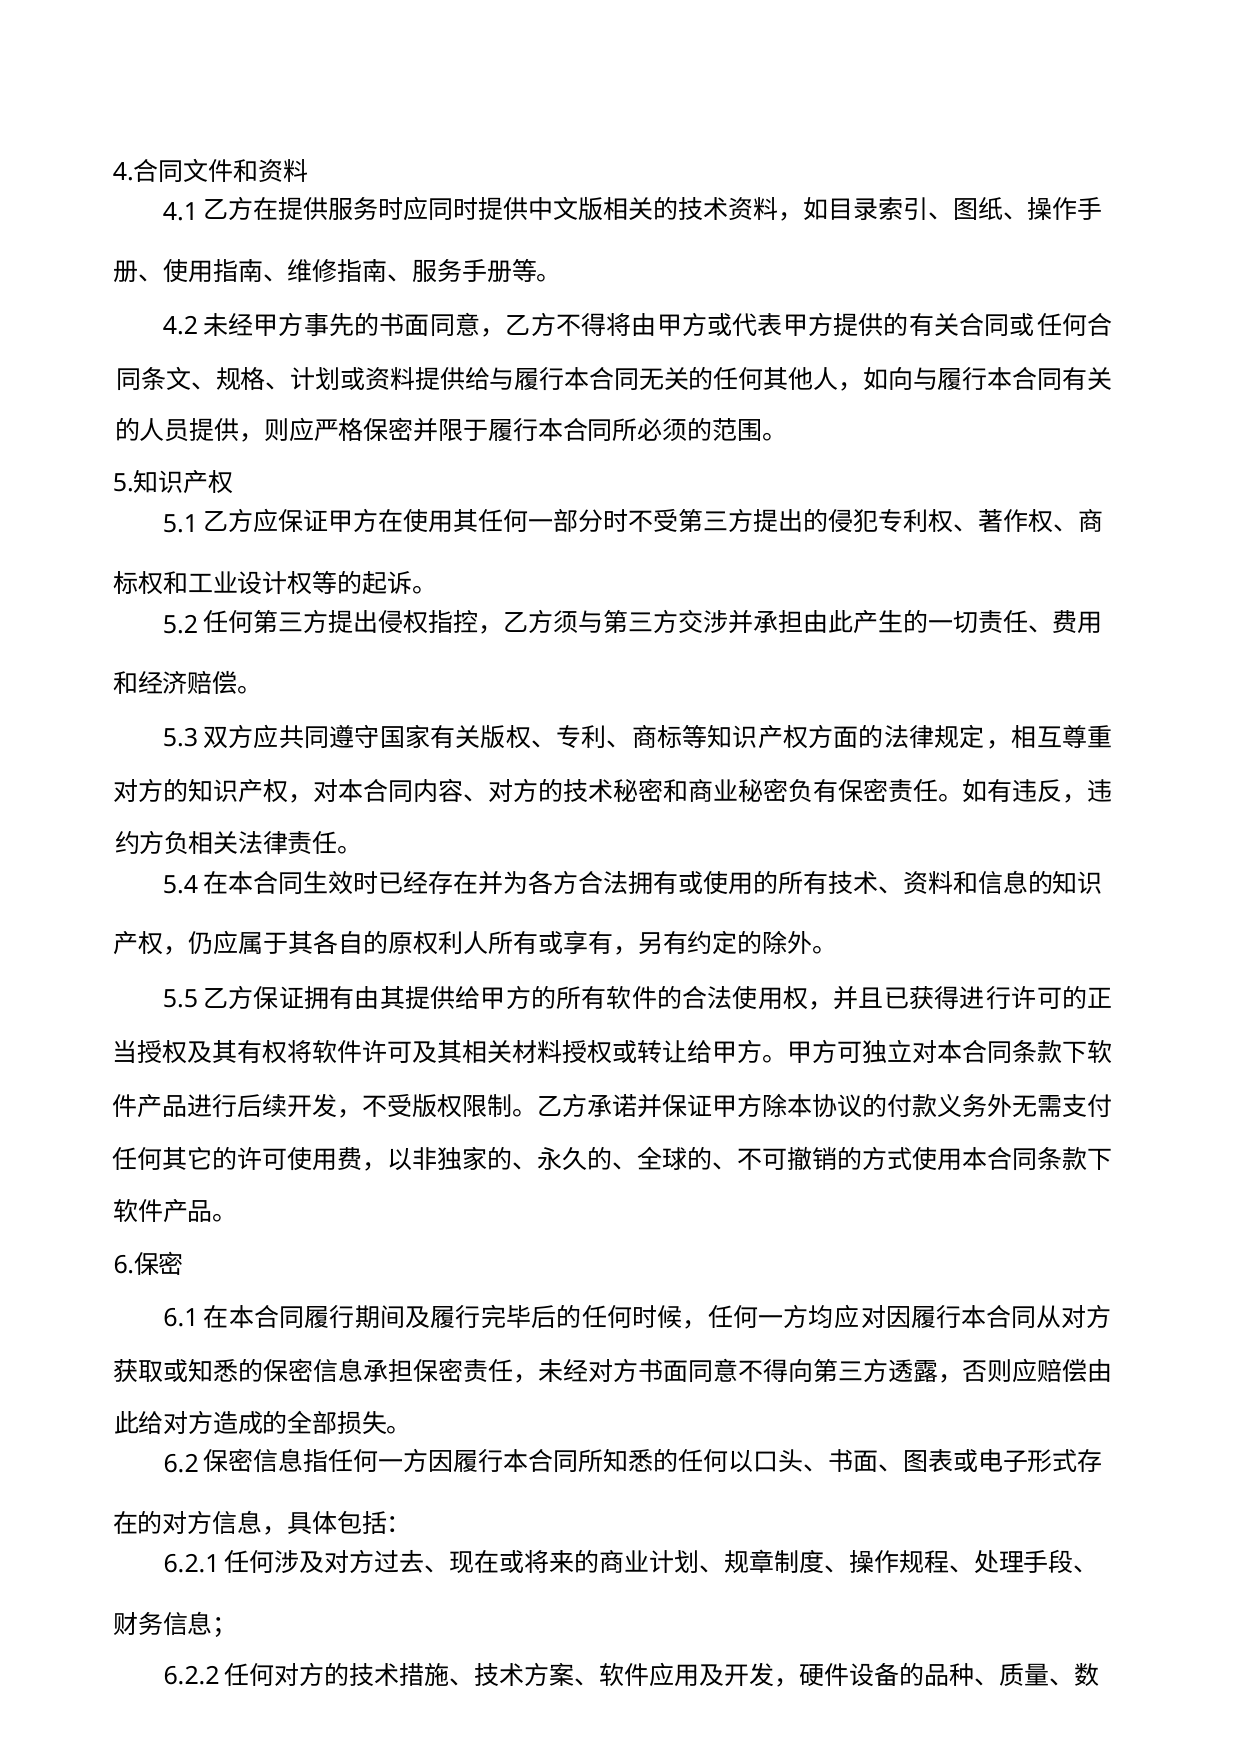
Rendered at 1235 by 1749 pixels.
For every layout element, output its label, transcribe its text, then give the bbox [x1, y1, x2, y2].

text 产权，仍应属于其各自的原权利人所有或享有，另有约定的除外。 [113, 926, 1112, 959]
text 6.2保密信息指任何一方因履行本合同所知悉的任何以口头、书面、图表或电子形式存 [163, 1457, 1112, 1506]
text 此给对方造成的全部损失。 [114, 1406, 1112, 1439]
text 5.3双方应共同遵守国家有关版权、专利、商标等知识产权方面的法律规定，相互尊重 对方的知识产权，对本合同内容、对方的技术秘密和商业秘密负有保密责任。如有违反，违 [113, 718, 1112, 808]
text 的人员提供，则应严格保密并限于履行本合同所必须的范围。 [115, 413, 1112, 446]
text 册、使用指南、维修指南、服务手册等。 [113, 254, 1112, 287]
text 4.2未经甲方事先的书面同意，乙方不得将由甲方或代表甲方提供的有关合同或任何合 同条文、规格、计划或资料提供给与履行本合同无关的任何其他人，如向与履行本合同有关 [116, 306, 1112, 396]
text 标权和工业设计权等的起诉。 [113, 566, 1112, 599]
text 6.2.1任何涉及对方过去、现在或将来的商业计划、规章制度、操作规程、处理手段、 [163, 1558, 1112, 1607]
text 5.2任何第三方提出侵权指控，乙方须与第三方交涉并承担由此产生的一切责任、费用 [163, 617, 1112, 666]
text 约方负相关法律责任。 [115, 826, 1112, 859]
text 在的对方信息，具体包括： [113, 1506, 1112, 1539]
text 5.1乙方应保证甲方在使用其任何一部分时不受第三方提出的侵犯专利权、著作权、商 [163, 517, 1112, 566]
text 5.5乙方保证拥有由其提供给甲方的所有软件的合法使用权，并且已获得进行许可的正 当授权及其有权将软件许可及其相关材料授权或转让给甲方。甲方可独立对本合同条款下软 件产品进行后续开发，不受版权限制。乙方承诺并保证甲方除本协议的付款义务外无需支付 任何其它的许可使用费，以非独家的、永久的、全球的、不可撤销的方式使用本合同条款下 [113, 978, 1112, 1176]
text 4.合同文件和资料 [113, 153, 1112, 187]
text 6.保密 [113, 1246, 1112, 1280]
text 5.知识产权 [113, 465, 1112, 498]
text 4.1乙方在提供服务时应同时提供中文版相关的技术资料，如目录索引、图纸、操作手 [163, 205, 1112, 254]
text 和经济赔偿。 [113, 666, 1112, 699]
text 6.2.2任何对方的技术措施、技术方案、软件应用及开发，硬件设备的品种、质量、数 [163, 1658, 1112, 1691]
text 5.4在本合同生效时已经存在并为各方合法拥有或使用的所有技术、资料和信息的知识 [163, 878, 1112, 926]
text 财务信息； [114, 1607, 1112, 1640]
text 软件产品。 [113, 1194, 1112, 1227]
text 6.1在本合同履行期间及履行完毕后的任何时候，任何一方均应对因履行本合同从对方 获取或知悉的保密信息承担保密责任，未经对方书面同意不得向第三方透露，否则应赔偿由 [113, 1298, 1112, 1388]
